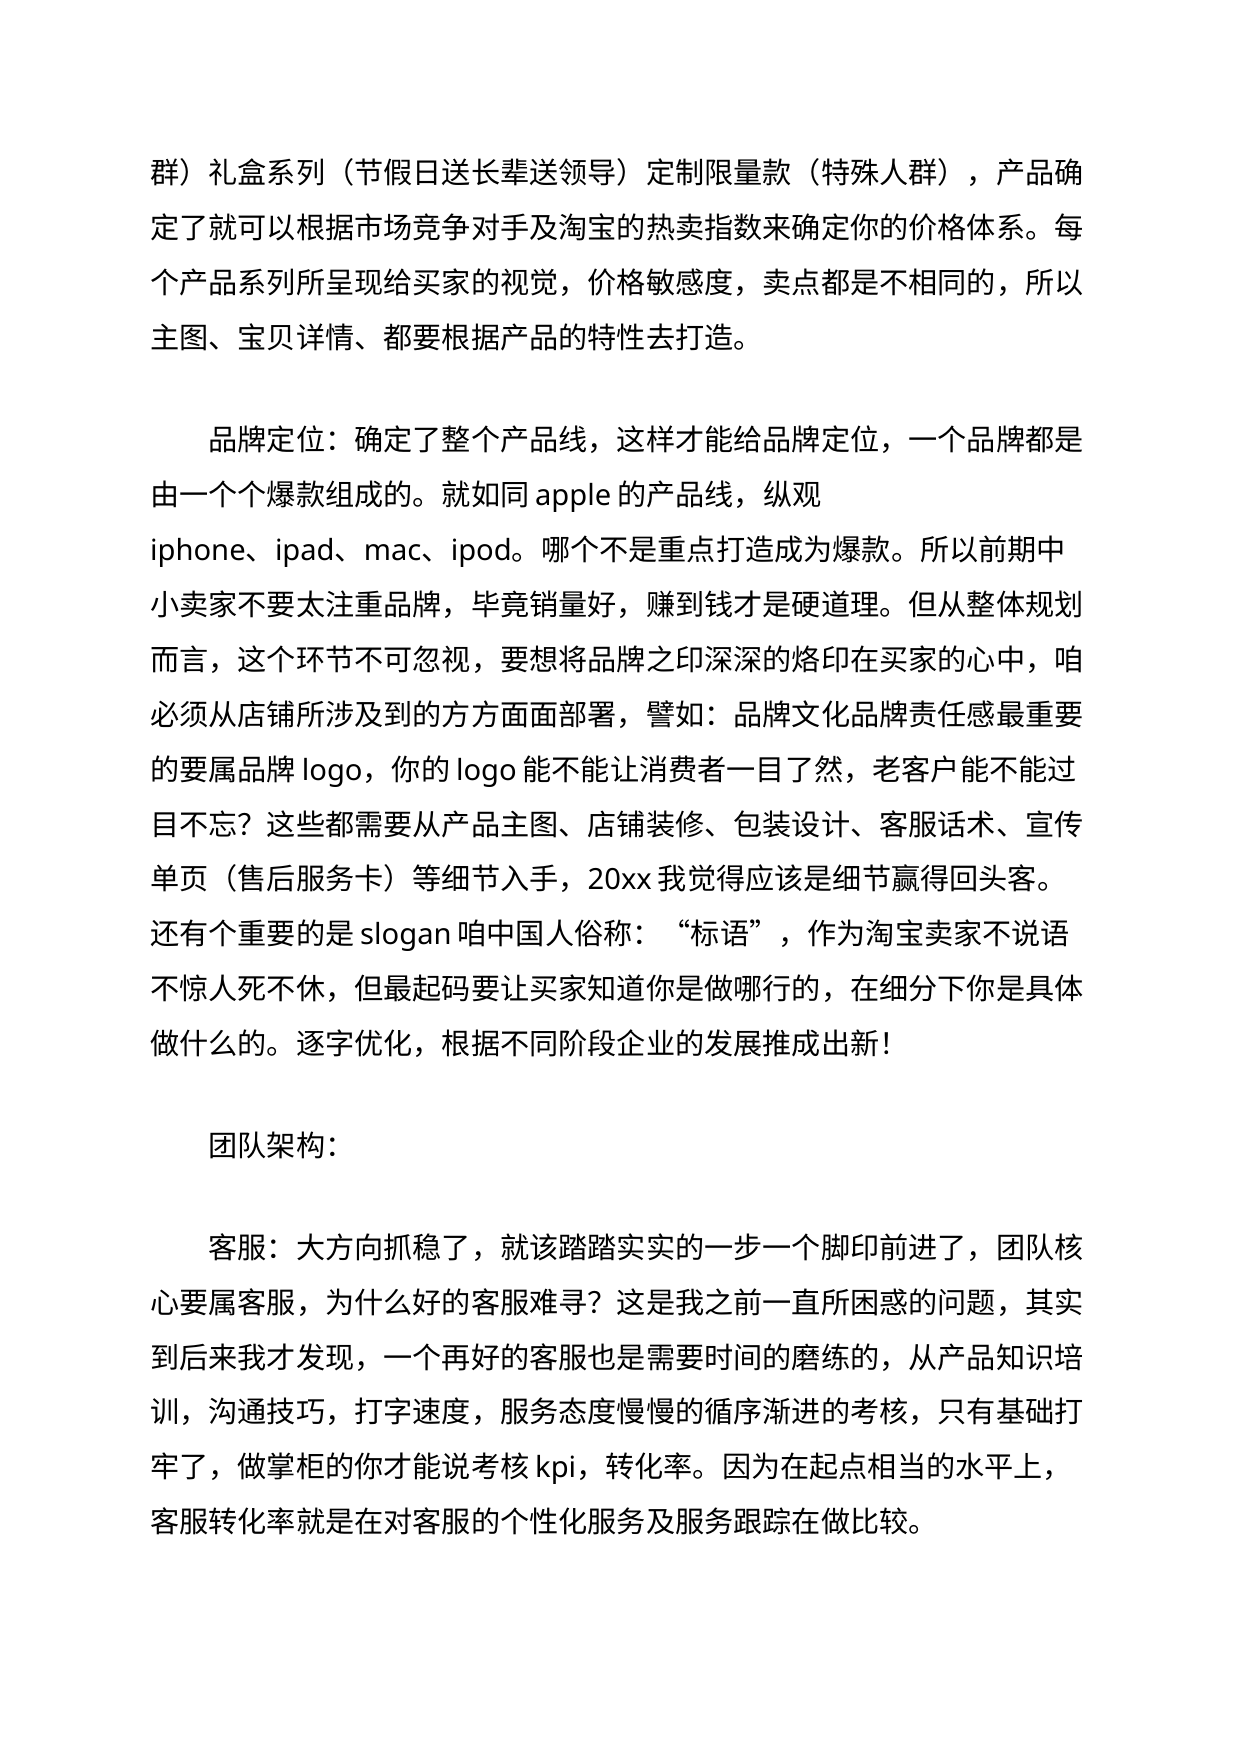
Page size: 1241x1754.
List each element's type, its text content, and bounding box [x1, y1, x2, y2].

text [150, 150, 1090, 357]
text 团队架构： [150, 1123, 1090, 1165]
text 品牌定位：确定了整个产品线，这样才能给品牌定位，一个品牌都是由一个个爆款组成的。就如同apple的产品线，纵观iphone、ipad、mac、ipod。哪个不是重点打造成为爆款。所以前期中小卖家不要太注重品牌，毕竟销量好，赚到钱才是硬道理。但从整体规划而言，这个环节不可忽视，要想将品牌之印深深的烙印在买家的心中，咱必须从店铺所涉及到的方方面面部署，譬如：品牌文化品牌责任感最重要的要属品牌logo，你的logo能不能让消费者一目了然，老客户能不能过目不忘？这些都需要从产品主图、店铺装修、包装设计、客服话术、宣传单页（售后服务卡）等细节入手，20xx我觉得应该是细节赢得回头客。还有个重要的是slogan咱中国人俗称：“标语”，作为淘宝卖家不说语不惊人死不休，但最起码要让买家知道你是做哪行的，在细分下你是具体做什么的。逐字优化，根据不同阶段企业的发展推成出新！ [150, 416, 1090, 1063]
text 客服：大方向抓稳了，就该踏踏实实的一步一个脚印前进了，团队核心要属客服，为什么好的客服难寻？这是我之前一直所困惑的问题，其实到后来我才发现，一个再好的客服也是需要时间的磨练的，从产品知识培训，沟通技巧，打字速度，服务态度慢慢的循序渐进的考核，只有基础打牢了，做掌柜的你才能说考核kpi，转化率。因为在起点相当的水平上，客服转化率就是在对客服的个性化服务及服务跟踪在做比较。 [150, 1224, 1090, 1541]
